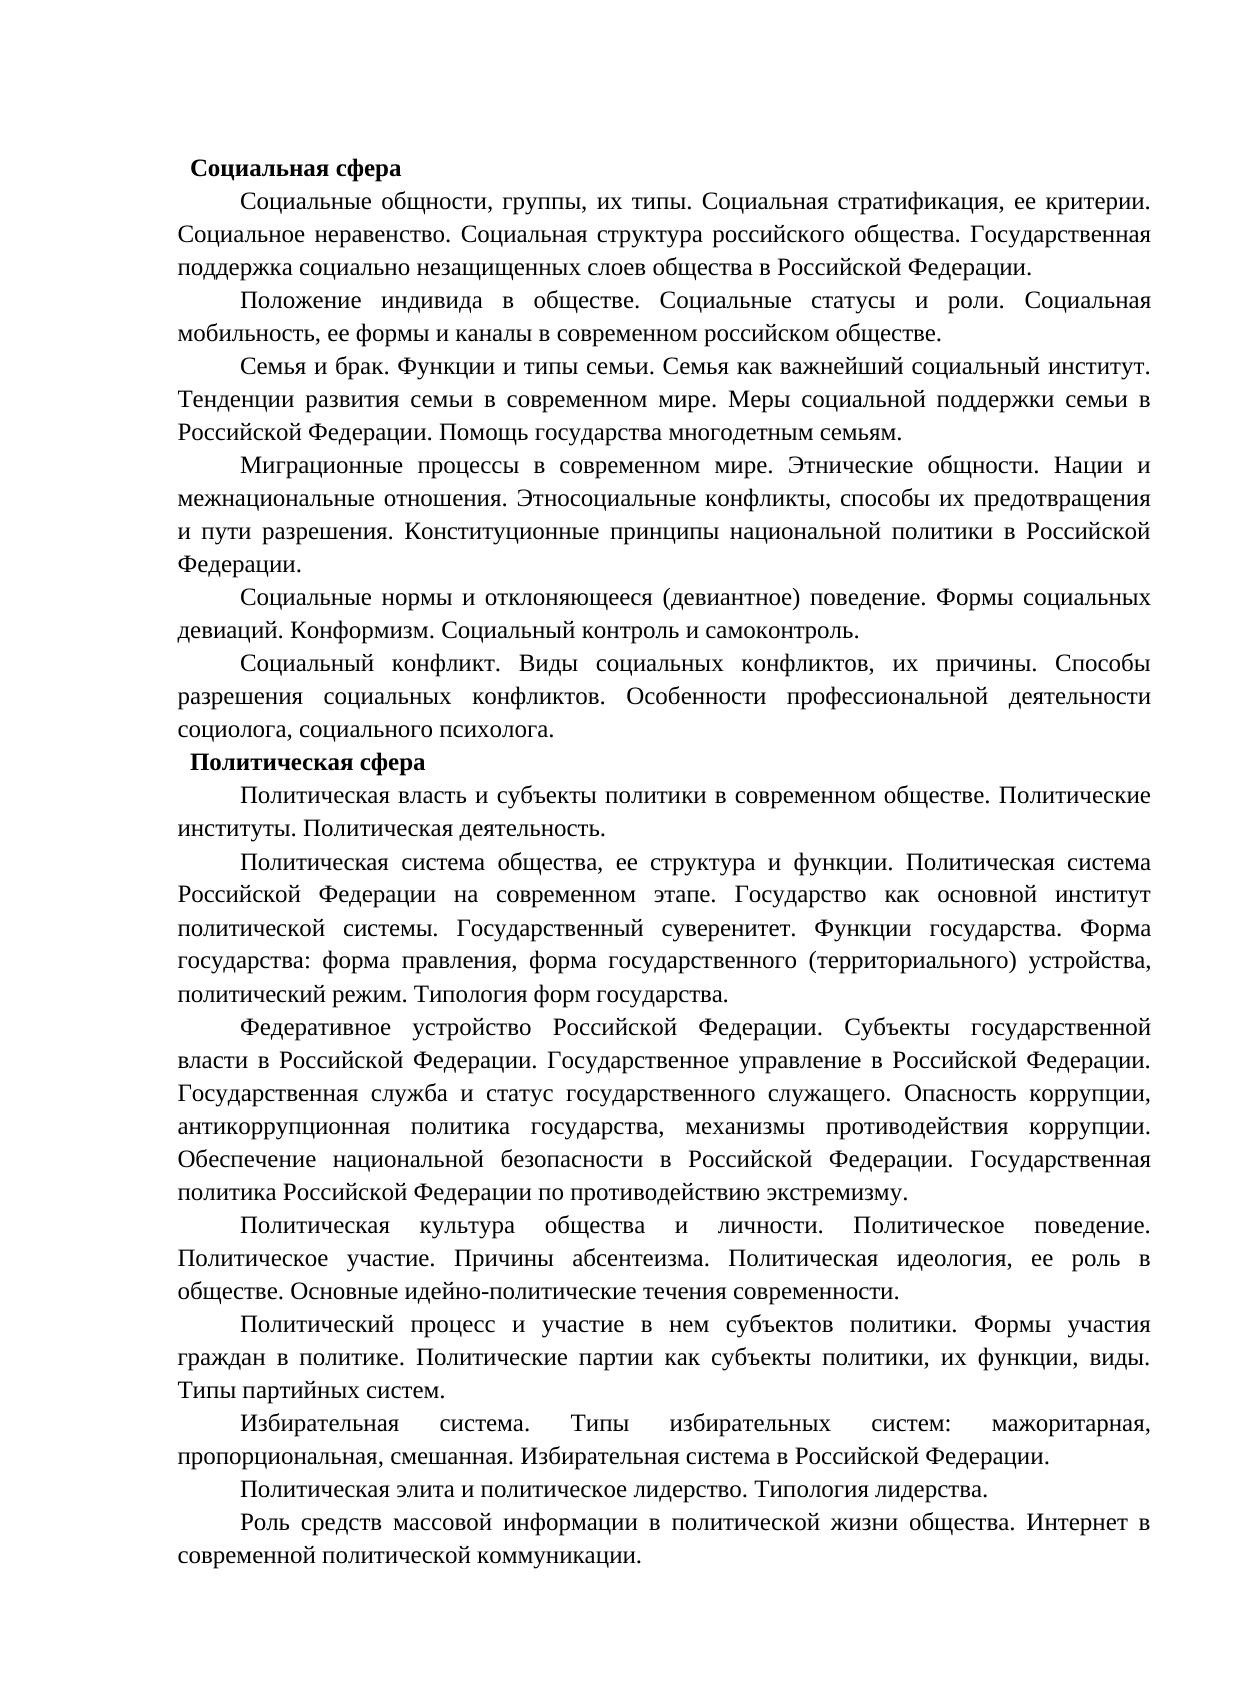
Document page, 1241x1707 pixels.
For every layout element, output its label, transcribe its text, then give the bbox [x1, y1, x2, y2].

text Социальные нормы и отклоняющееся (девиантное) поведение. Формы социальных девиаций. Конформизм. Социальный контроль и самоконтроль. [177, 582, 1152, 644]
text Избирательная система. Типы избирательных систем: мажоритарная, пропорциональная, смешанная. Избирательная система в Российской Федерации. [177, 1408, 1152, 1470]
text Положение индивида в обществе. Социальные статусы и роли. Социальная мобильность, ее формы и каналы в современном российском обществе. [177, 285, 1152, 347]
text Политическая сфера [190, 747, 1152, 776]
text Социальные общности, группы, их типы. Социальная стратификация, ее критерии. Социальное неравенство. Социальная структура российского общества. Государственная поддержка социально незащищенных слоев общества в Российской Федерации. [177, 186, 1152, 281]
text Миграционные процессы в современном мире. Этнические общности. Нации и межнациональные отношения. Этносоциальные конфликты, способы их предотвращения и пути разрешения. Конституционные принципы национальной политики в Российской Федерации. [177, 450, 1152, 578]
text Федеративное устройство Российской Федерации. Субъекты государственной власти в Российской Федерации. Государственное управление в Российской Федерации. Государственная служба и статус государственного служащего. Опасность коррупции, антикоррупционная политика государства, механизмы противодействия коррупции. Обеспечение национальной безопасности в Российской Федерации. Государственная политика Российской Федерации по противодействию экстремизму. [177, 1012, 1152, 1206]
text Политическая элита и политическое лидерство. Типология лидерства. [177, 1474, 1152, 1503]
text Политическая власть и субъекты политики в современном обществе. Политические институты. Политическая деятельность. [177, 781, 1152, 842]
text Политический процесс и участие в нем субъектов политики. Формы участия граждан в политике. Политические партии как субъекты политики, их функции, виды. Типы партийных систем. [177, 1309, 1152, 1404]
text Семья и брак. Функции и типы семьи. Семья как важнейший социальный институт. Тенденции развития семьи в современном мире. Меры социальной поддержки семьи в Российской Федерации. Помощь государства многодетным семьям. [177, 351, 1152, 446]
text Политическая система общества, ее структура и функции. Политическая система Российской Федерации на современном этапе. Государство как основной институт политической системы. Государственный суверенитет. Функции государства. Форма государства: форма правления, форма государст­венного (территориального) устройства, политический режим. Типология форм государства. [177, 847, 1152, 1007]
text Социальная сфера [190, 153, 1152, 182]
text Социальный конфликт. Виды социальных конфликтов, их причины. Способы разрешения социальных конфликтов. Особенности профессиональной деятельности социолога, социального психолога. [177, 648, 1152, 743]
text Политическая культура общества и личности. Политическое поведение. Политическое участие. Причины абсентеизма. Политическая идеология, ее роль в обществе. Основные идейно-политические течения современности. [177, 1210, 1152, 1304]
text Роль средств массовой информации в политической жизни общества. Интернет в современной политической коммуникации. [177, 1507, 1152, 1569]
